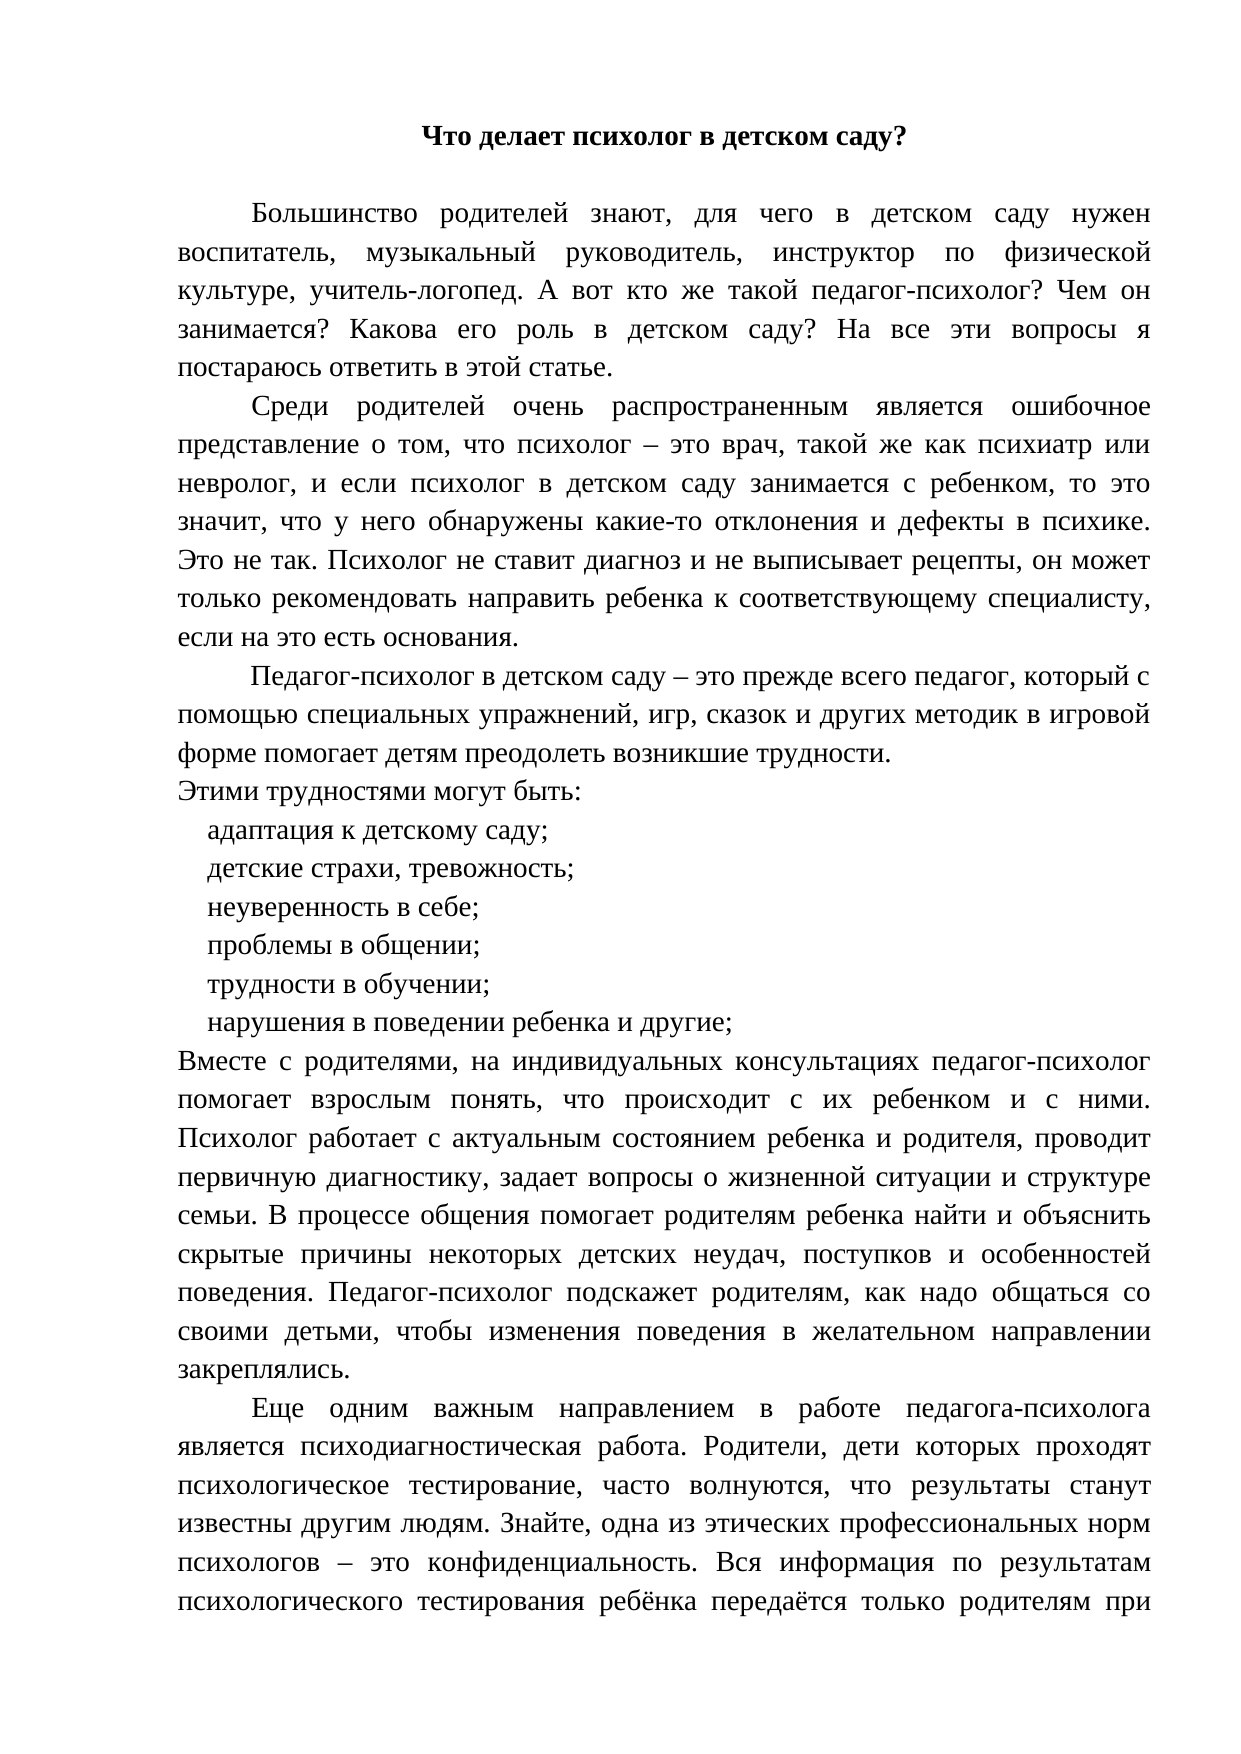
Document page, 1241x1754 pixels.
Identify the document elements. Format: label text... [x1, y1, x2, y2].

text  детские страхи, тревожность; [177, 850, 1152, 884]
text  нарушения в поведении ребенка и другие; [177, 1004, 1152, 1038]
text Этими трудностями могут быть: [177, 773, 1152, 807]
text Педагог-психолог в детском саду – это прежде всего педагог, который с помощью специальных упражнений, игр, сказок и других методик в игровой форме помогает детям преодолеть возникшие трудности. [177, 658, 1152, 768]
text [177, 1390, 1152, 1616]
text  неуверенность в себе; [177, 889, 1152, 922]
text  проблемы в общении; [177, 927, 1152, 961]
text Большинство родителей знают, для чего в детском саду нужен воспитатель, музыкальный руководитель, инструктор по физической культуре, учитель-логопед. А вот кто же такой педагог-психолог? Чем он занимается? Какова его роль в детском саду? На все эти вопросы я постараюсь ответить в этой статье. [177, 195, 1152, 383]
text  трудности в обучении; [177, 966, 1152, 999]
text Вместе с родителями, на индивидуальных консультациях педагог-психолог помогает взрослым понять, что происходит с их ребенком и c ними. Психолог работает с актуальным состоянием ребенка и родителя, проводит первичную диагностику, задает вопросы о жизненной ситуации и структуре семьи. В процессе общения помогает родителям ребенка найти и объяснить скрытые причины некоторых детских неудач, поступков и особенностей поведения. Педагог-психолог подскажет родителям, как надо общаться со своими детьми, чтобы изменения поведения в желательном направлении закреплялись. [177, 1043, 1152, 1385]
text Среди родителей очень распространенным является ошибочное представление о том, что психолог – это врач, такой же как психиатр или невролог, и если психолог в детском саду занимается с ребенком, то это значит, что у него обнаружены какие-то отклонения и дефекты в психике. Это не так. Психолог не ставит диагноз и не выписывает рецепты, он может только рекомендовать направить ребенка к соответствующему специалисту, если на это есть основания. [177, 388, 1152, 653]
text  адаптация к детскому саду; [177, 812, 1152, 845]
text Что делает психолог в детском саду? [177, 118, 1152, 152]
